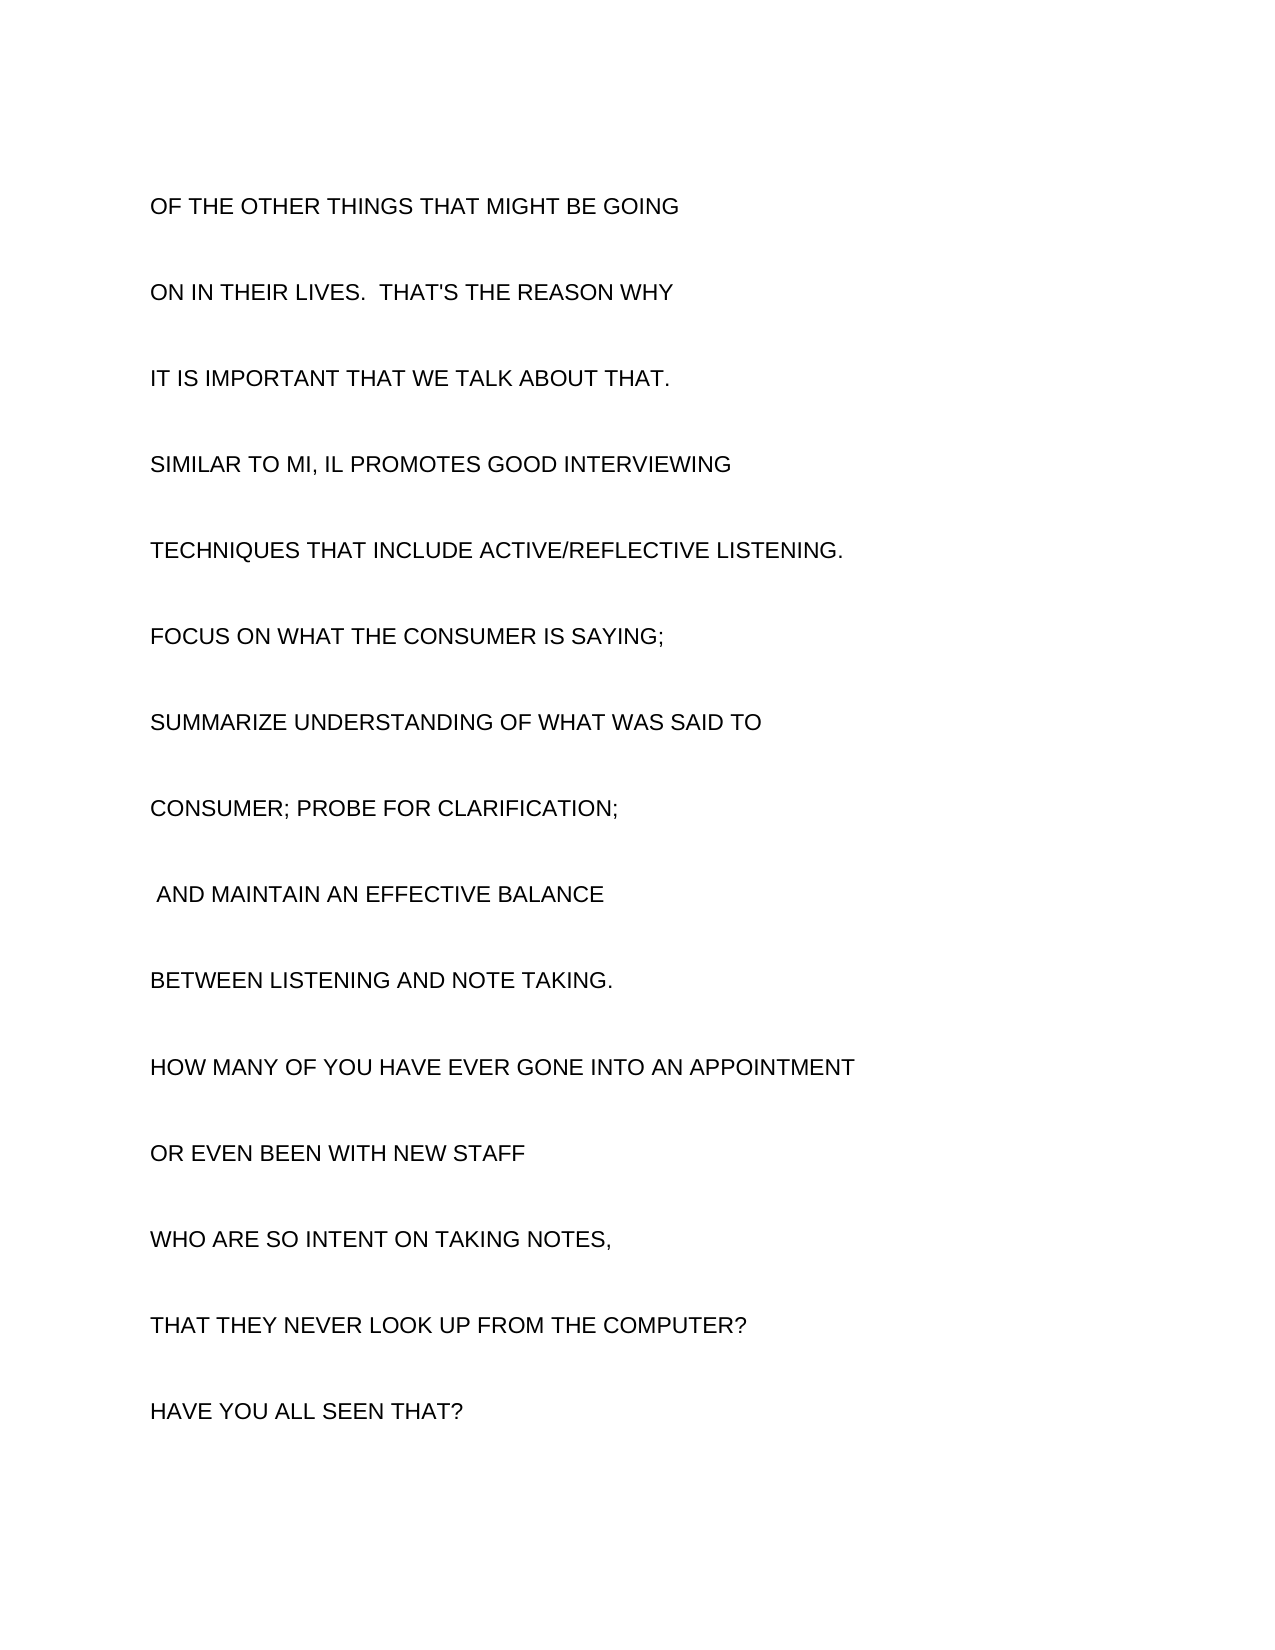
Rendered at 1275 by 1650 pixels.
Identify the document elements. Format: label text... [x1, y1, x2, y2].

text CONSUMER; PROBE FOR CLARIFICATION; [150, 795, 1125, 822]
text THAT THEY NEVER LOOK UP FROM THE COMPUTER? [150, 1312, 1125, 1338]
text SUMMARIZE UNDERSTANDING OF WHAT WAS SAID TO [150, 709, 1125, 736]
text OF THE OTHER THINGS THAT MIGHT BE GOING [150, 193, 1125, 219]
text TECHNIQUES THAT INCLUDE ACTIVE/REFLECTIVE LISTENING. [150, 537, 1125, 563]
text ON IN THEIR LIVES. THAT'S THE REASON WHY [150, 279, 1125, 305]
text IT IS IMPORTANT THAT WE TALK ABOUT THAT. [150, 365, 1125, 391]
text AND MAINTAIN AN EFFECTIVE BALANCE [150, 881, 1125, 908]
text HOW MANY OF YOU HAVE EVER GONE INTO AN APPOINTMENT [150, 1053, 1125, 1080]
text HAVE YOU ALL SEEN THAT? [150, 1398, 1125, 1424]
text SIMILAR TO MI, IL PROMOTES GOOD INTERVIEWING [150, 451, 1125, 477]
text BETWEEN LISTENING AND NOTE TAKING. [150, 967, 1125, 994]
text OR EVEN BEEN WITH NEW STAFF [150, 1139, 1125, 1166]
text FOCUS ON WHAT THE CONSUMER IS SAYING; [150, 623, 1125, 649]
text WHO ARE SO INTENT ON TAKING NOTES, [150, 1226, 1125, 1252]
